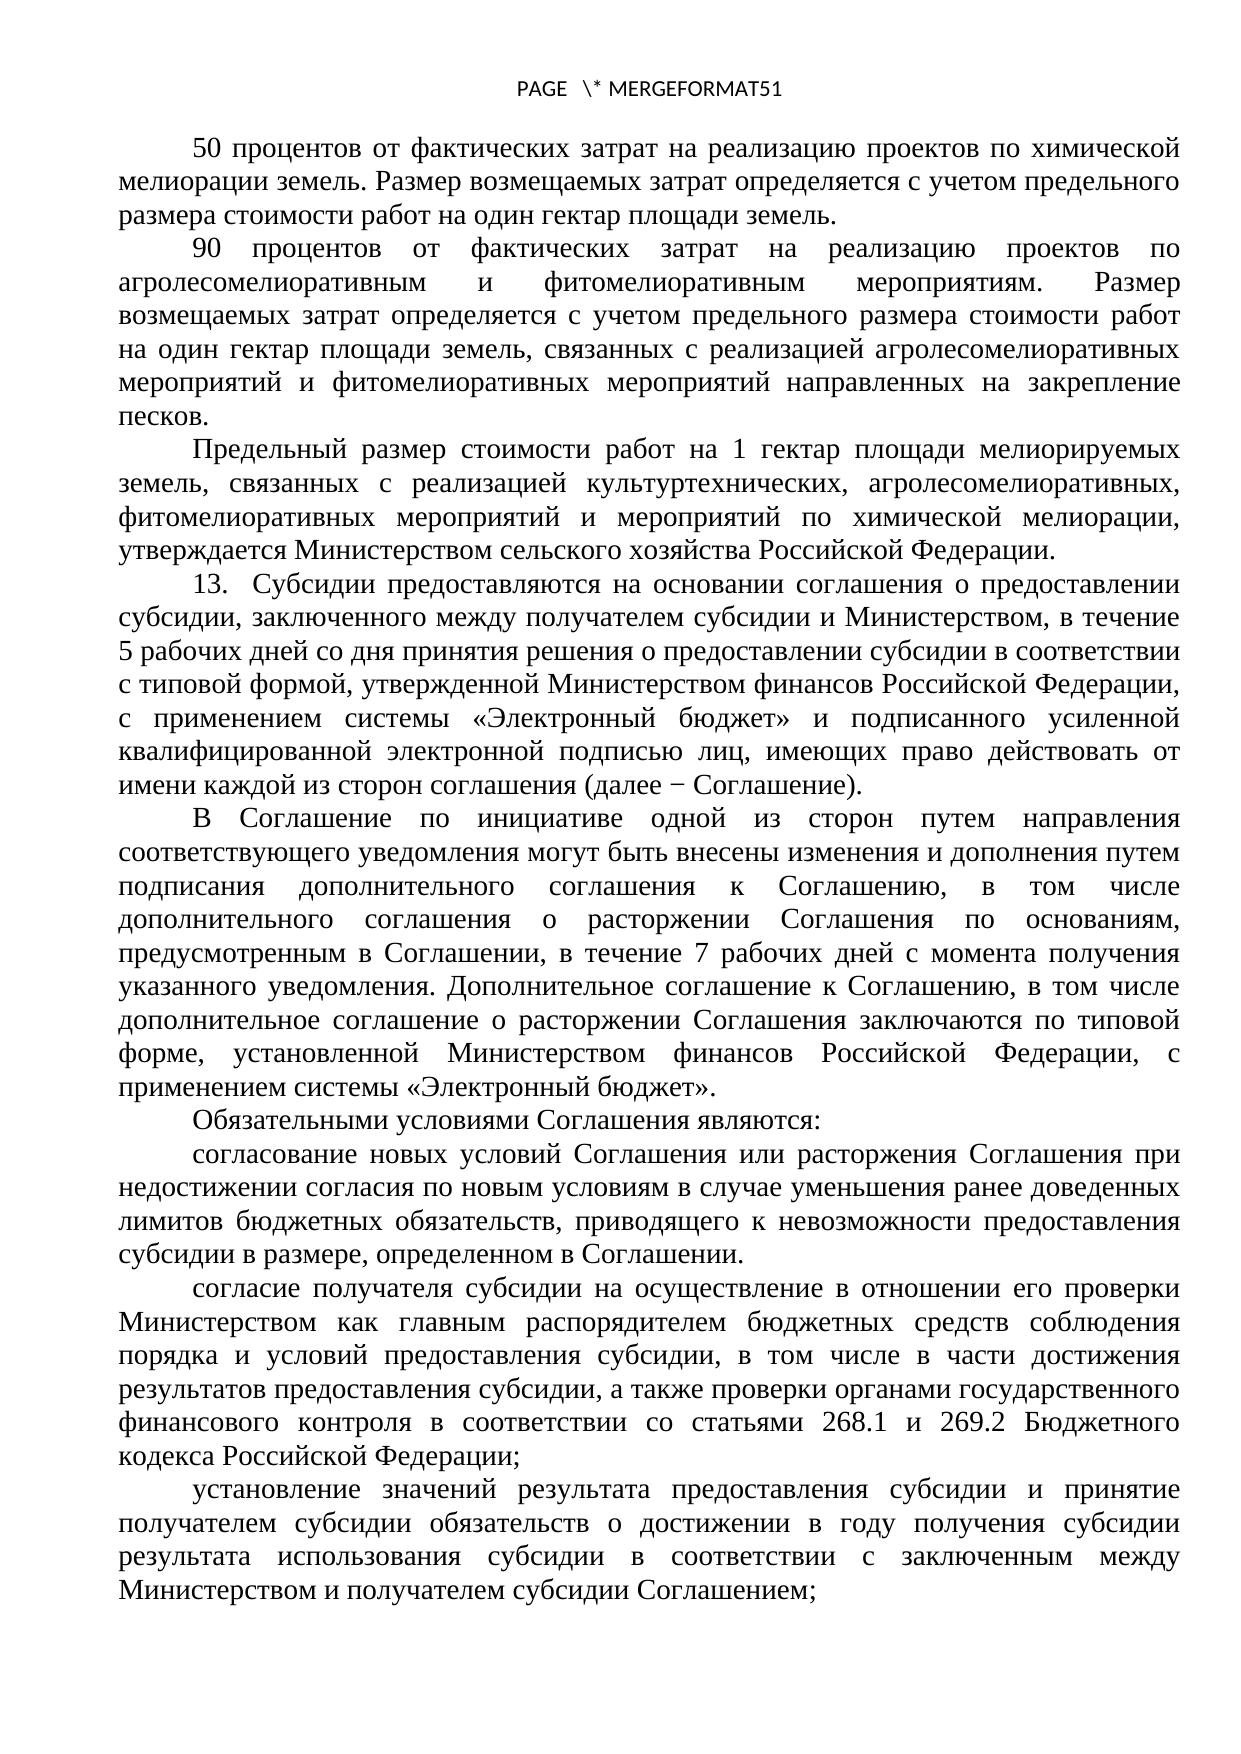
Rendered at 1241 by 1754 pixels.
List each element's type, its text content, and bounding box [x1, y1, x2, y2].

text согласование новых условий Соглашения или расторжения Соглашения при недостижении согласия по новым условиям в случае уменьшения ранее доведенных лимитов бюджетных обязательств, приводящего к невозможности предоставления субсидии в размере, определенном в Соглашении. [118, 1136, 1181, 1270]
text 50 процентов от фактических затрат на реализацию проектов по химической мелиорации земель. Размер возмещаемых затрат определяется с учетом предельного размера стоимости работ на один гектар площади земель. [118, 130, 1181, 230]
text В Соглашение по инициативе одной из сторон путем направления соответствующего уведомления могут быть внесены изменения и дополнения путем подписания дополнительного соглашения к Соглашению, в том числе дополнительного соглашения о расторжении Соглашения по основаниям, предусмотренным в Соглашении, в течение 7 рабочих дней с момента получения указанного уведомления. Дополнительное соглашение к Соглашению, в том числе дополнительное соглашение о расторжении Соглашения заключаются по типовой форме, установленной Министерством финансов Российской Федерации, с применением системы «Электронный бюджет». [118, 801, 1181, 1102]
text 13. Субсидии предоставляются на основании соглашения о предоставлении субсидии, заключенного между получателем субсидии и Министерством, в течение 5 рабочих дней со дня принятия решения о предоставлении субсидии в соответствии с типовой формой, утвержденной Министерством финансов Российской Федерации, с применением системы «Электронный бюджет» и подписанного усиленной квалифицированной электронной подписью лиц, имеющих право действовать от имени каждой из сторон соглашения (далее − Соглашение). [118, 566, 1181, 801]
text согласие получателя субсидии на осуществление в отношении его проверки Министерством как главным распорядителем бюджетных средств соблюдения порядка и условий предоставления субсидии, в том числе в части достижения результатов предоставления субсидии, а также проверки органами государственного финансового контроля в соответствии со статьями 268.1 и 269.2 Бюджетного кодекса Российской Федерации; [118, 1270, 1181, 1471]
text Обязательными условиями Соглашения являются: [118, 1102, 1181, 1136]
text Предельный размер стоимости работ на 1 гектар площади мелиорируемых земель, связанных с реализацией культуртехнических, агролесомелиоративных, фитомелиоративных мероприятий и мероприятий по химической мелиорации, утверждается Министерством сельского хозяйства Российской Федерации. [118, 432, 1181, 566]
text установление значений результата предоставления субсидии и принятие получателем субсидии обязательств о достижении в году получения субсидии результата использования субсидии в соответствии с заключенным между Министерством и получателем субсидии Соглашением; [118, 1471, 1181, 1606]
text 90 процентов от фактических затрат на реализацию проектов по агролесомелиоративным и фитомелиоративным мероприятиям. Размер возмещаемых затрат определяется с учетом предельного размера стоимости работ на один гектар площади земель, связанных с реализацией агролесомелиоративных мероприятий и фитомелиоративных мероприятий направленных на закрепление песков. [118, 230, 1181, 432]
